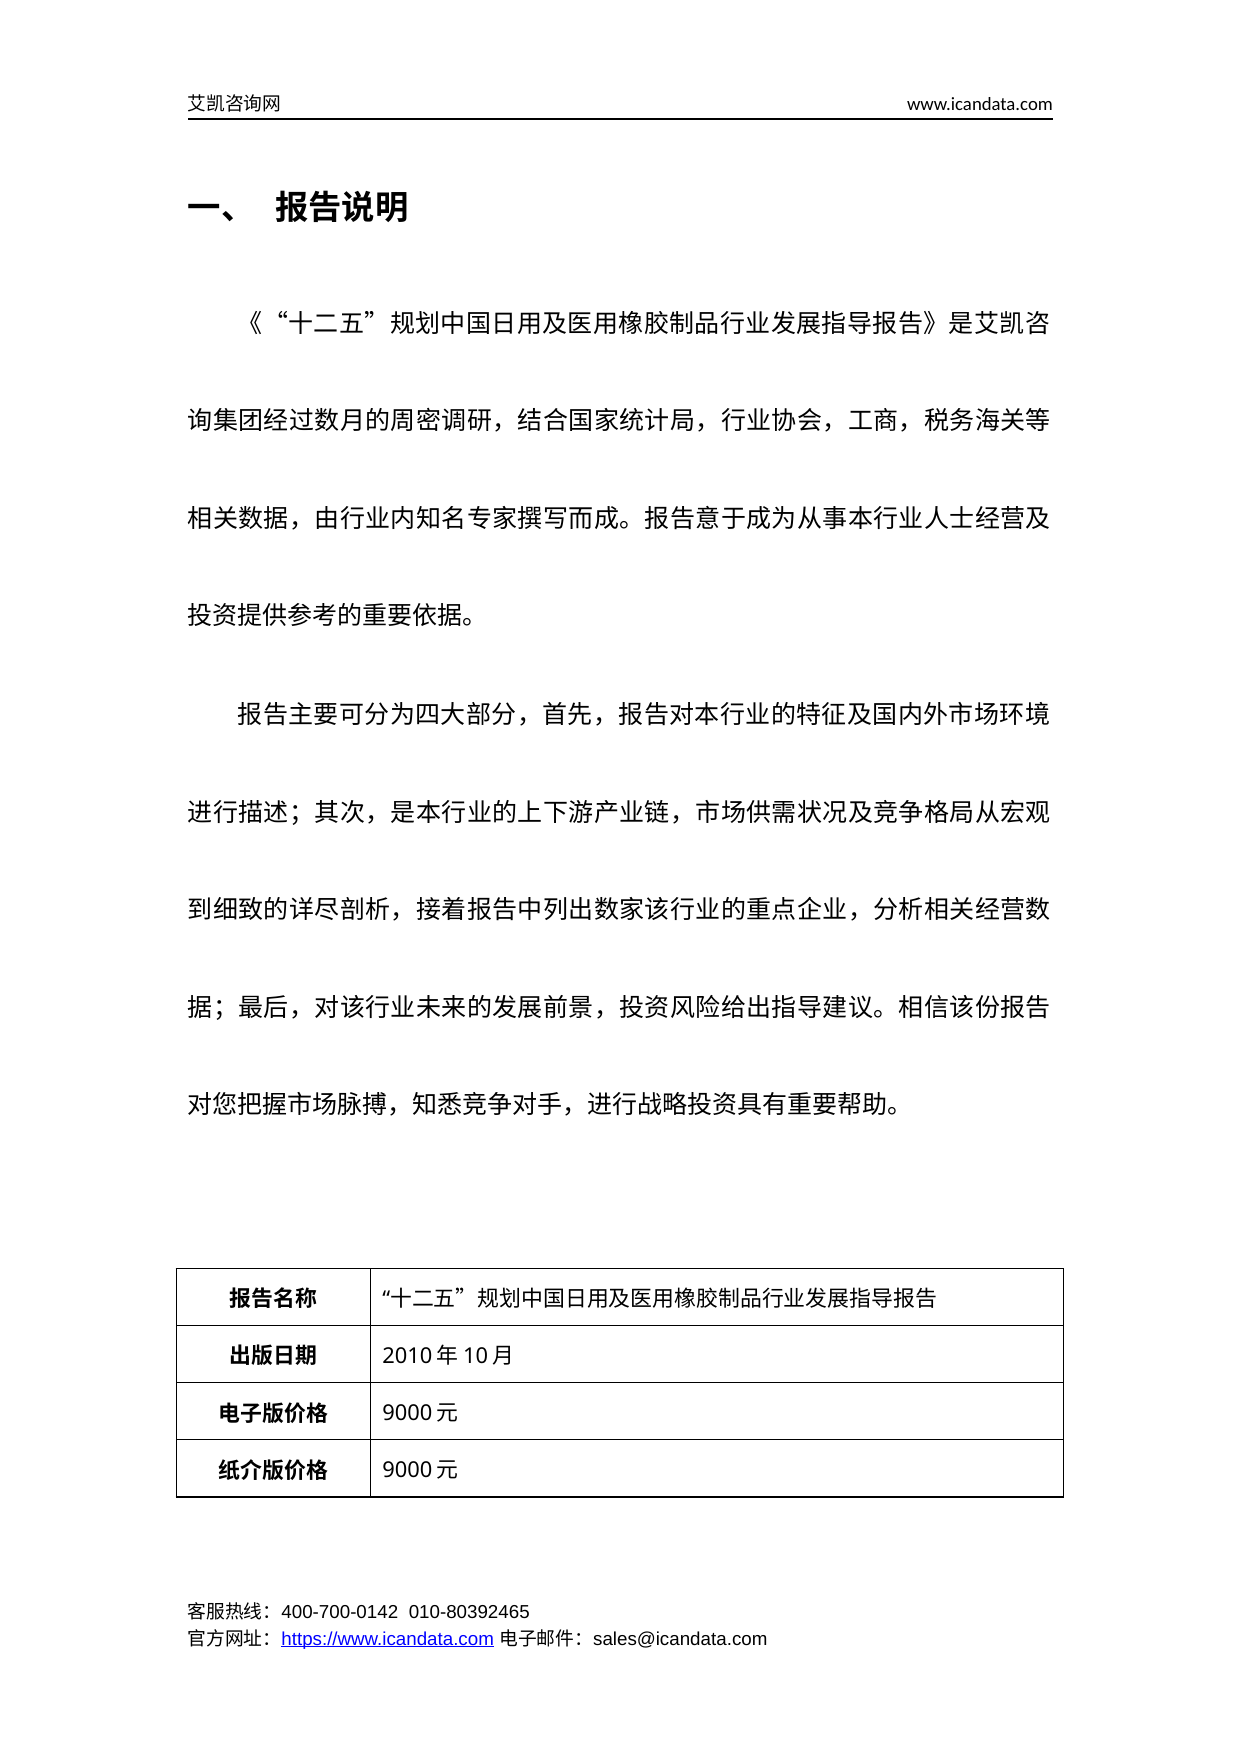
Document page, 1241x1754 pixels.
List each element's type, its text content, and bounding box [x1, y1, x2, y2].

table_cell 2010年10月 [371, 1326, 1063, 1382]
subtitle 报告说明 [187, 172, 1053, 237]
table_header “十二五”规划中国日用及医用橡胶制品行业发展指导报告 [371, 1269, 1063, 1325]
table_cell 电子版价格 [177, 1383, 370, 1439]
table_cell 9000元 [371, 1383, 1063, 1439]
text 《“十二五”规划中国日用及医用橡胶制品行业发展指导报告》是艾凯咨询集团经过数月的周密调研，结合国家统计局，行业协会，工商，税务海关等相关数据，由行业内知名专家撰写而成。报告意于成为从事本行业人士经营及投资提供参考的重要依据。 [187, 289, 1053, 646]
table_cell 出版日期 [177, 1326, 370, 1382]
table_header 报告名称 [177, 1269, 370, 1325]
text 报告主要可分为四大部分，首先，报告对本行业的特征及国内外市场环境进行描述；其次，是本行业的上下游产业链，市场供需状况及竞争格局从宏观到细致的详尽剖析，接着报告中列出数家该行业的重点企业，分析相关经营数据；最后，对该行业未来的发展前景，投资风险给出指导建议。相信该份报告对您把握市场脉搏，知悉竞争对手，进行战略投资具有重要帮助。 [187, 681, 1053, 1136]
table_cell 纸介版价格 [177, 1440, 370, 1496]
table_cell 9000元 [371, 1440, 1063, 1496]
